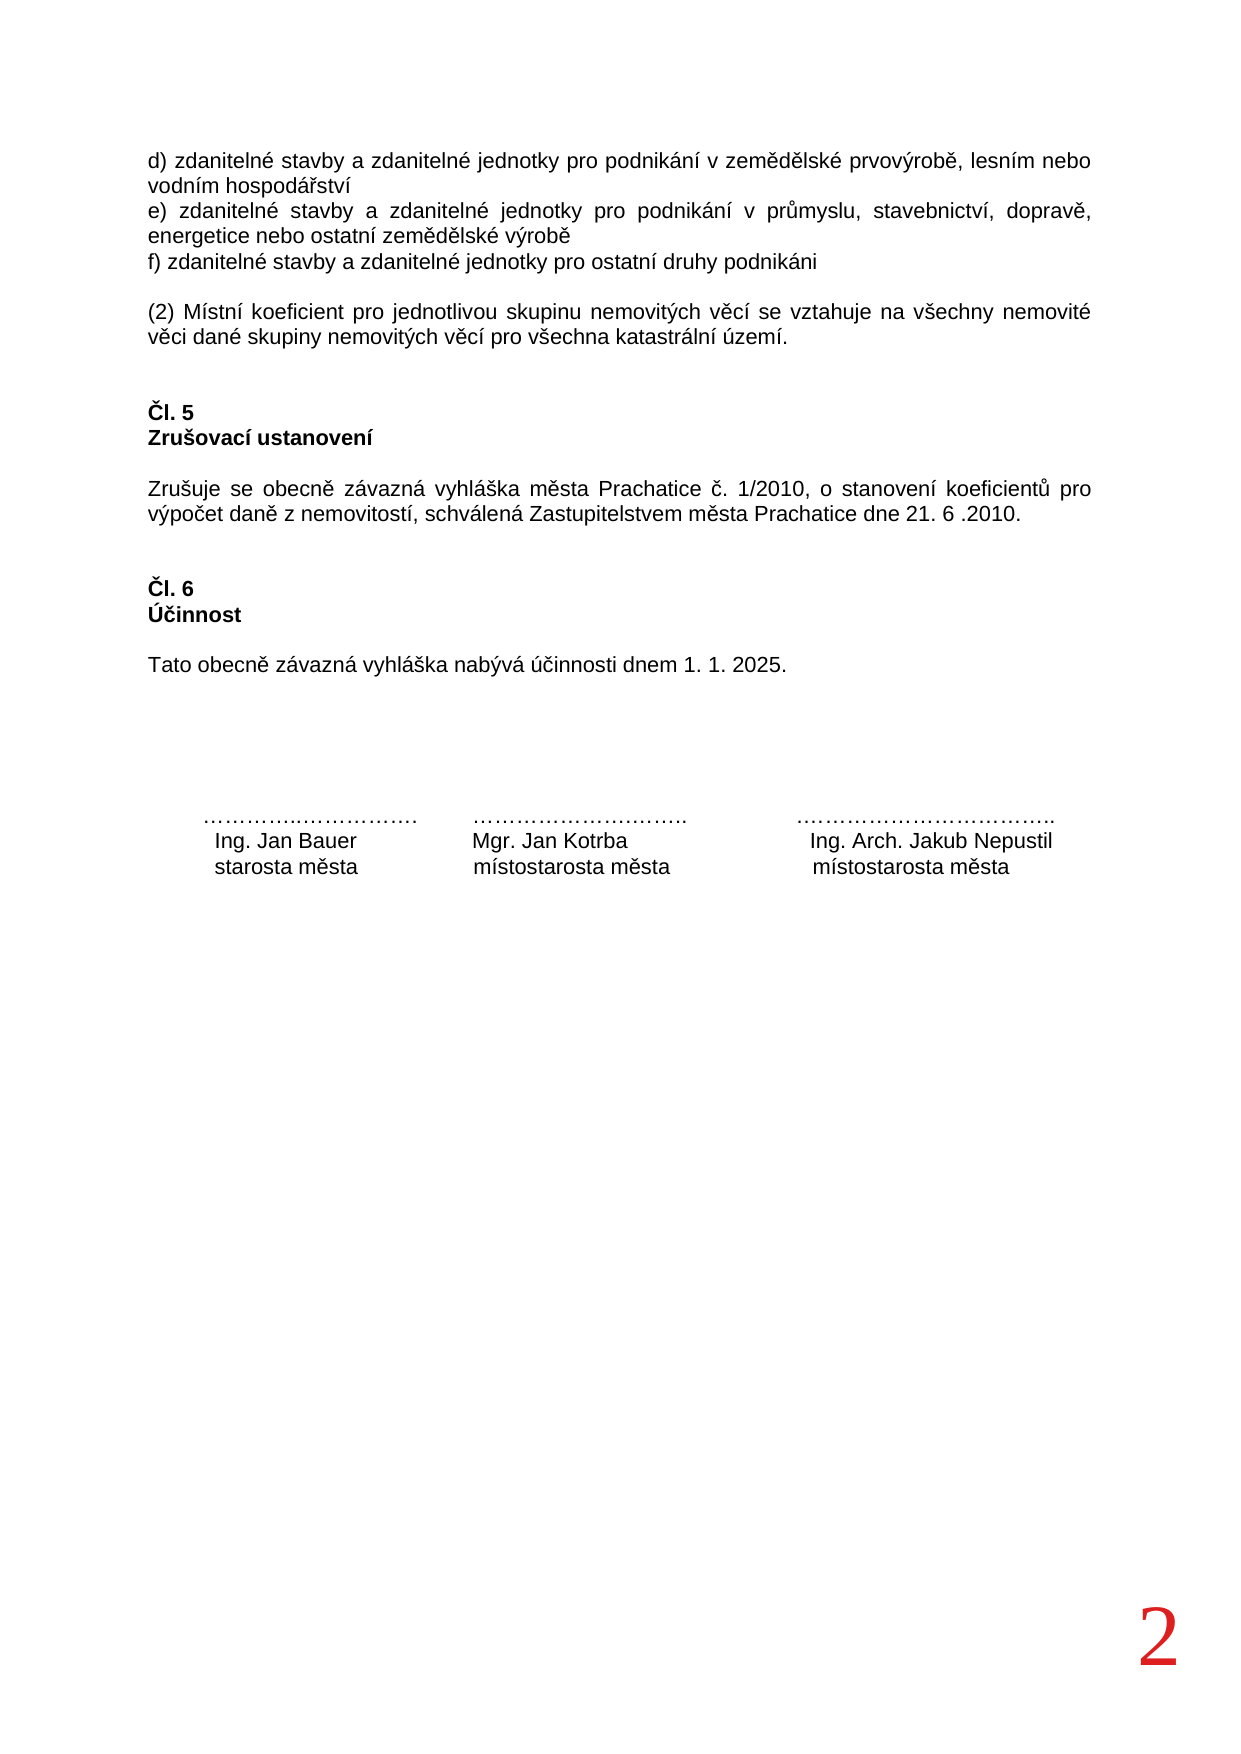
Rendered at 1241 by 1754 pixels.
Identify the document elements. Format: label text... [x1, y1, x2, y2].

text Zrušuje se obecně závazná vyhláška města Prachatice č. 1/2010, o stanovení koeficientů pro výpočet daně z nemovitostí, schválená Zastupitelstvem města Prachatice dne 21. 6 .2010. [148, 475, 1092, 526]
text f) zdanitelné stavby a zdanitelné jednotky pro ostatní druhy podnikáni [148, 248, 1092, 274]
text e) zdanitelné stavby a zdanitelné jednotky pro podnikání v průmyslu, stavebnictví, dopravě, energetice nebo ostatní zemědělské výrobě [148, 198, 1092, 248]
text (2) Místní koeficient pro jednotlivou skupinu nemovitých věcí se vztahuje na všechny nemovité věci dané skupiny nemovitých věcí pro všechna katastrální území. [148, 299, 1092, 349]
text d) zdanitelné stavby a zdanitelné jednotky pro podnikání v zemědělské prvovýrobě, lesním nebo vodním hospodářství [148, 148, 1092, 198]
text Čl. 5 [148, 400, 1092, 425]
text starosta města místostarosta města místostarosta města [148, 853, 1092, 879]
text …………..……………. ………………….…….. .…………………………….. [148, 803, 1092, 828]
text Čl. 6 [148, 576, 1092, 601]
text Tato obecně závazná vyhláška nabývá účinnosti dnem 1. 1. 2025. [148, 652, 1092, 677]
text Zrušovací ustanovení [148, 425, 1092, 450]
text Účinnost [148, 601, 1092, 627]
text Ing. Jan Bauer Mgr. Jan Kotrba Ing. Arch. Jakub Nepustil [148, 828, 1092, 853]
